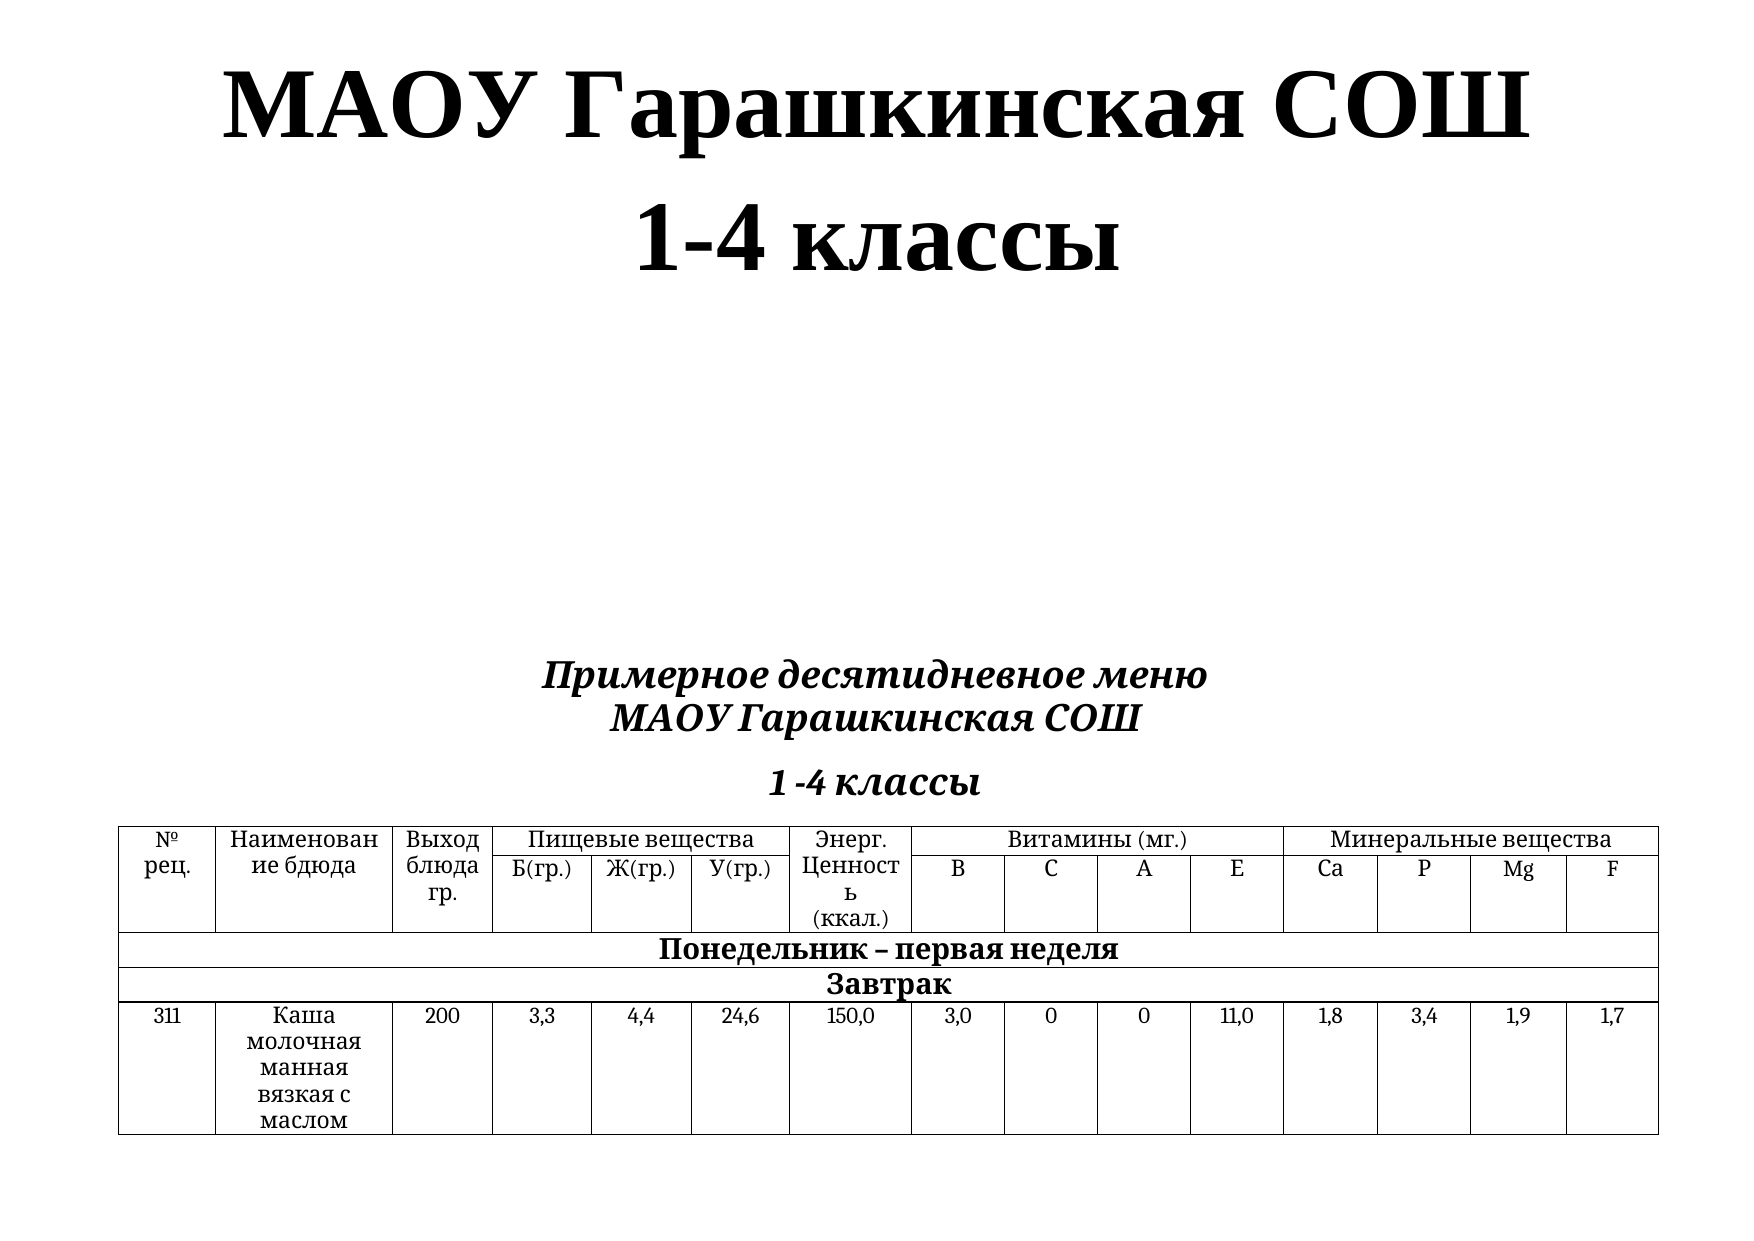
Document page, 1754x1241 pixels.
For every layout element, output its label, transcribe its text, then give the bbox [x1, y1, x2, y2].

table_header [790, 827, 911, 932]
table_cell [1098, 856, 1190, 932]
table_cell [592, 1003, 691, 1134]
text 1 -4 классы [118, 762, 1636, 805]
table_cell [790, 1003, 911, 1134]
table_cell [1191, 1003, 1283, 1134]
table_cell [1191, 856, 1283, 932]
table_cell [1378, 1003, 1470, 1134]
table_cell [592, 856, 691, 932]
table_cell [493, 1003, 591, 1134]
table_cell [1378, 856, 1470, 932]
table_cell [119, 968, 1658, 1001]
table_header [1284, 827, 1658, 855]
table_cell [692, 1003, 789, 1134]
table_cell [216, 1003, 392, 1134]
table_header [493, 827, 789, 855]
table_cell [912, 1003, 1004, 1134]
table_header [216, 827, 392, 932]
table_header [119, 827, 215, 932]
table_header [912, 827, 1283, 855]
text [118, 44, 1636, 292]
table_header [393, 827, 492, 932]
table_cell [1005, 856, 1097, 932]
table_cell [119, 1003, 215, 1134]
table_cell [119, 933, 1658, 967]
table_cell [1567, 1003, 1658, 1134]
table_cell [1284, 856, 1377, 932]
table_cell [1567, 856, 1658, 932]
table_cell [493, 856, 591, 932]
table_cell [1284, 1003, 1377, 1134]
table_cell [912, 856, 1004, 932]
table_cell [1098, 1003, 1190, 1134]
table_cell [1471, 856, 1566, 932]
text Примерное десятидневное меню МАОУ Гарашкинская СОШ [118, 655, 1636, 741]
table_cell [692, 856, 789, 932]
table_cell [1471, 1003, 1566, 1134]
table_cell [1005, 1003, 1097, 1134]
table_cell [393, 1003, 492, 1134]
